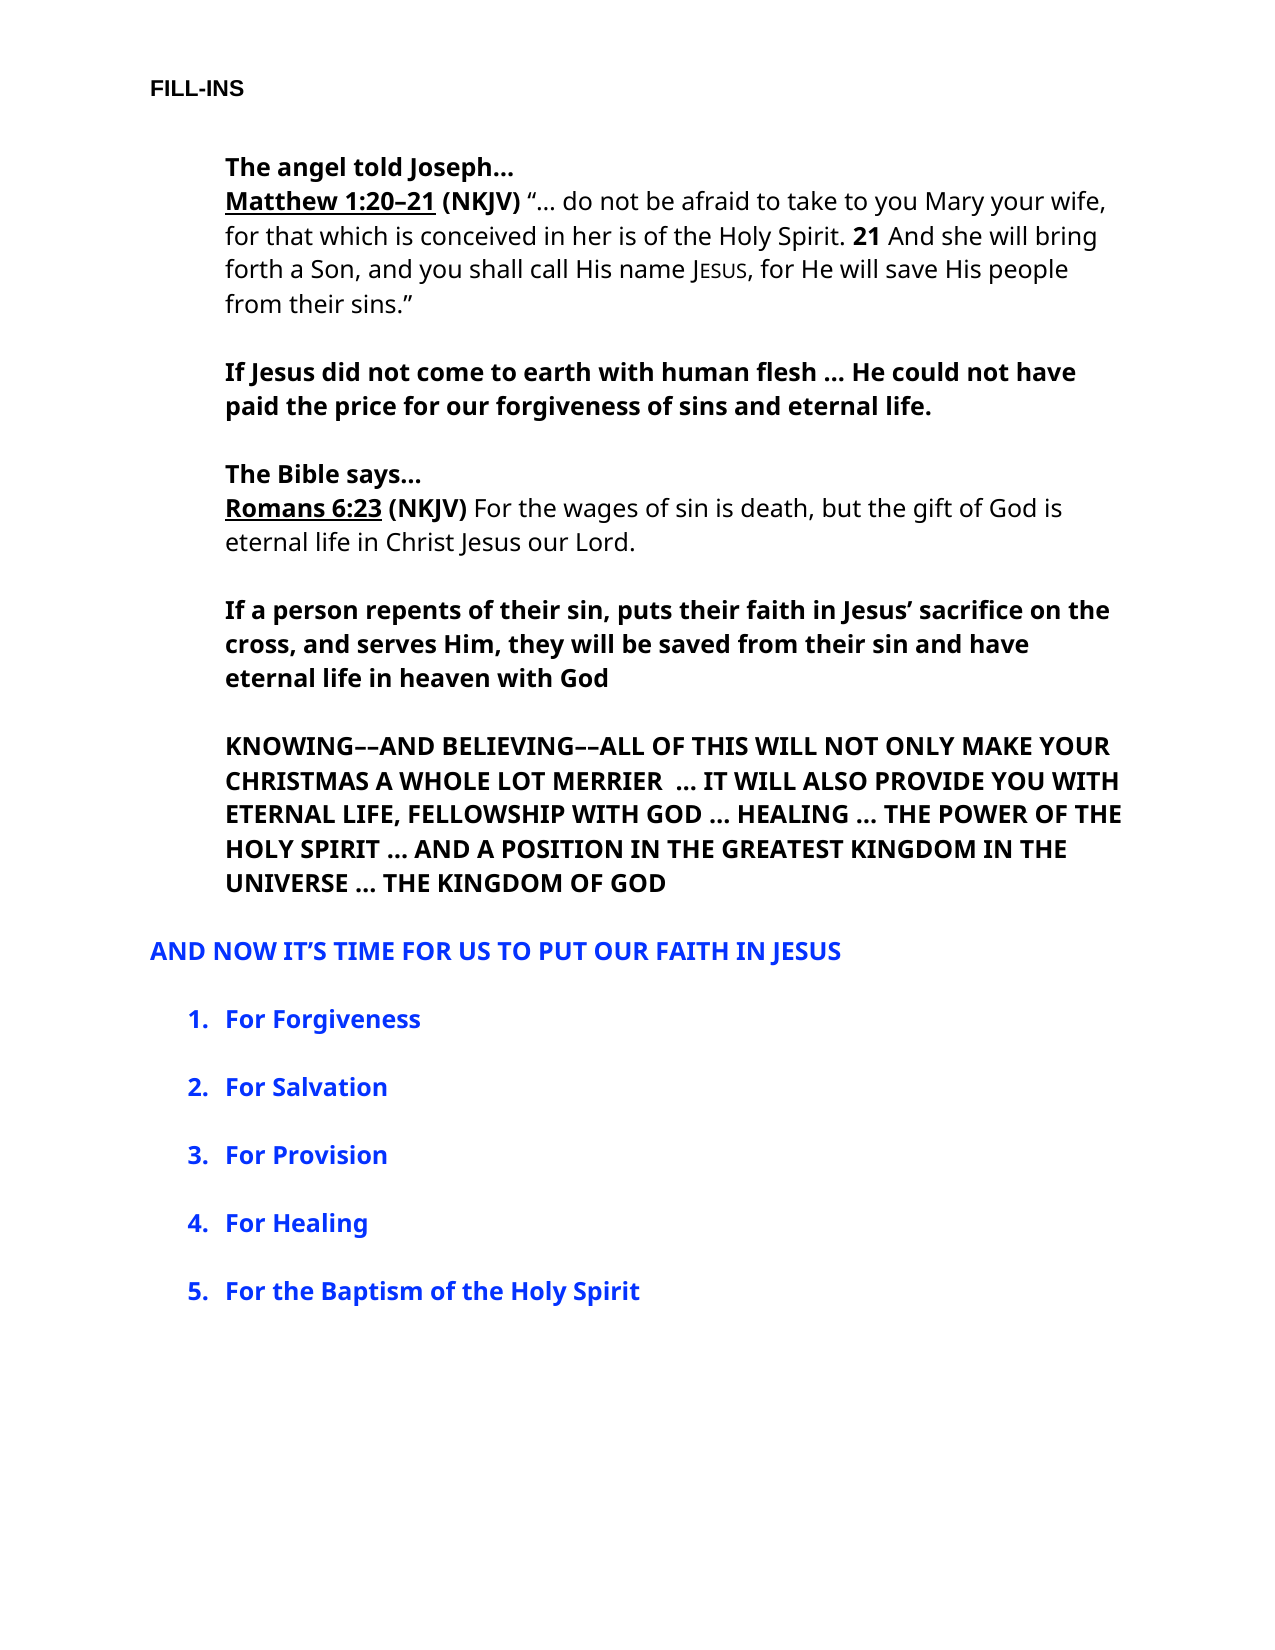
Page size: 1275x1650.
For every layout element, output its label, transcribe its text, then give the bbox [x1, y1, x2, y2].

text KNOWING––AND BELIEVING––ALL OF THIS WILL NOT ONLY MAKE YOUR CHRISTMAS A WHOLE LOT MERRIER … IT WILL ALSO PROVIDE YOU WITH ETERNAL LIFE, FELLOWSHIP WITH GOD … HEALING … THE POWER OF THE HOLY SPIRIT … AND A POSITION IN THE GREATEST KINGDOM IN THE UNIVERSE … THE KINGDOM OF GOD [225, 729, 1125, 899]
text If Jesus did not come to earth with human flesh … He could not have paid the price for our forgiveness of sins and eternal life. [225, 354, 1125, 422]
list For Forgiveness [187, 1002, 1125, 1036]
text If a person repents of their sin, puts their faith in Jesus’ sacrifice on the cross, and serves Him, they will be saved from their sin and have eternal life in heaven with God [225, 593, 1125, 695]
list For Healing [187, 1206, 1125, 1240]
list For the Baptism of the Holy Spirit [187, 1274, 1125, 1308]
text AND NOW IT’S TIME FOR US TO PUT OUR FAITH IN JESUS [150, 933, 1125, 967]
text Romans 6:23 (NKJV) For the wages of sin is death, but the gift of God is eternal life in Christ Jesus our Lord. [225, 491, 1125, 559]
text The Bible says… [225, 457, 1125, 491]
list The angel told Joseph… [225, 150, 1125, 184]
list For Provision [187, 1138, 1125, 1172]
list For Salvation [187, 1070, 1125, 1104]
list Matthew 1:20–21 (NKJV) “… do not be afraid to take to you Mary your wife, for that which is conceived in her is of the Holy Spirit. 21 And she will bring forth a Son, and you shall call His name Jesus, for He will save His people from their sins.” [225, 184, 1125, 320]
